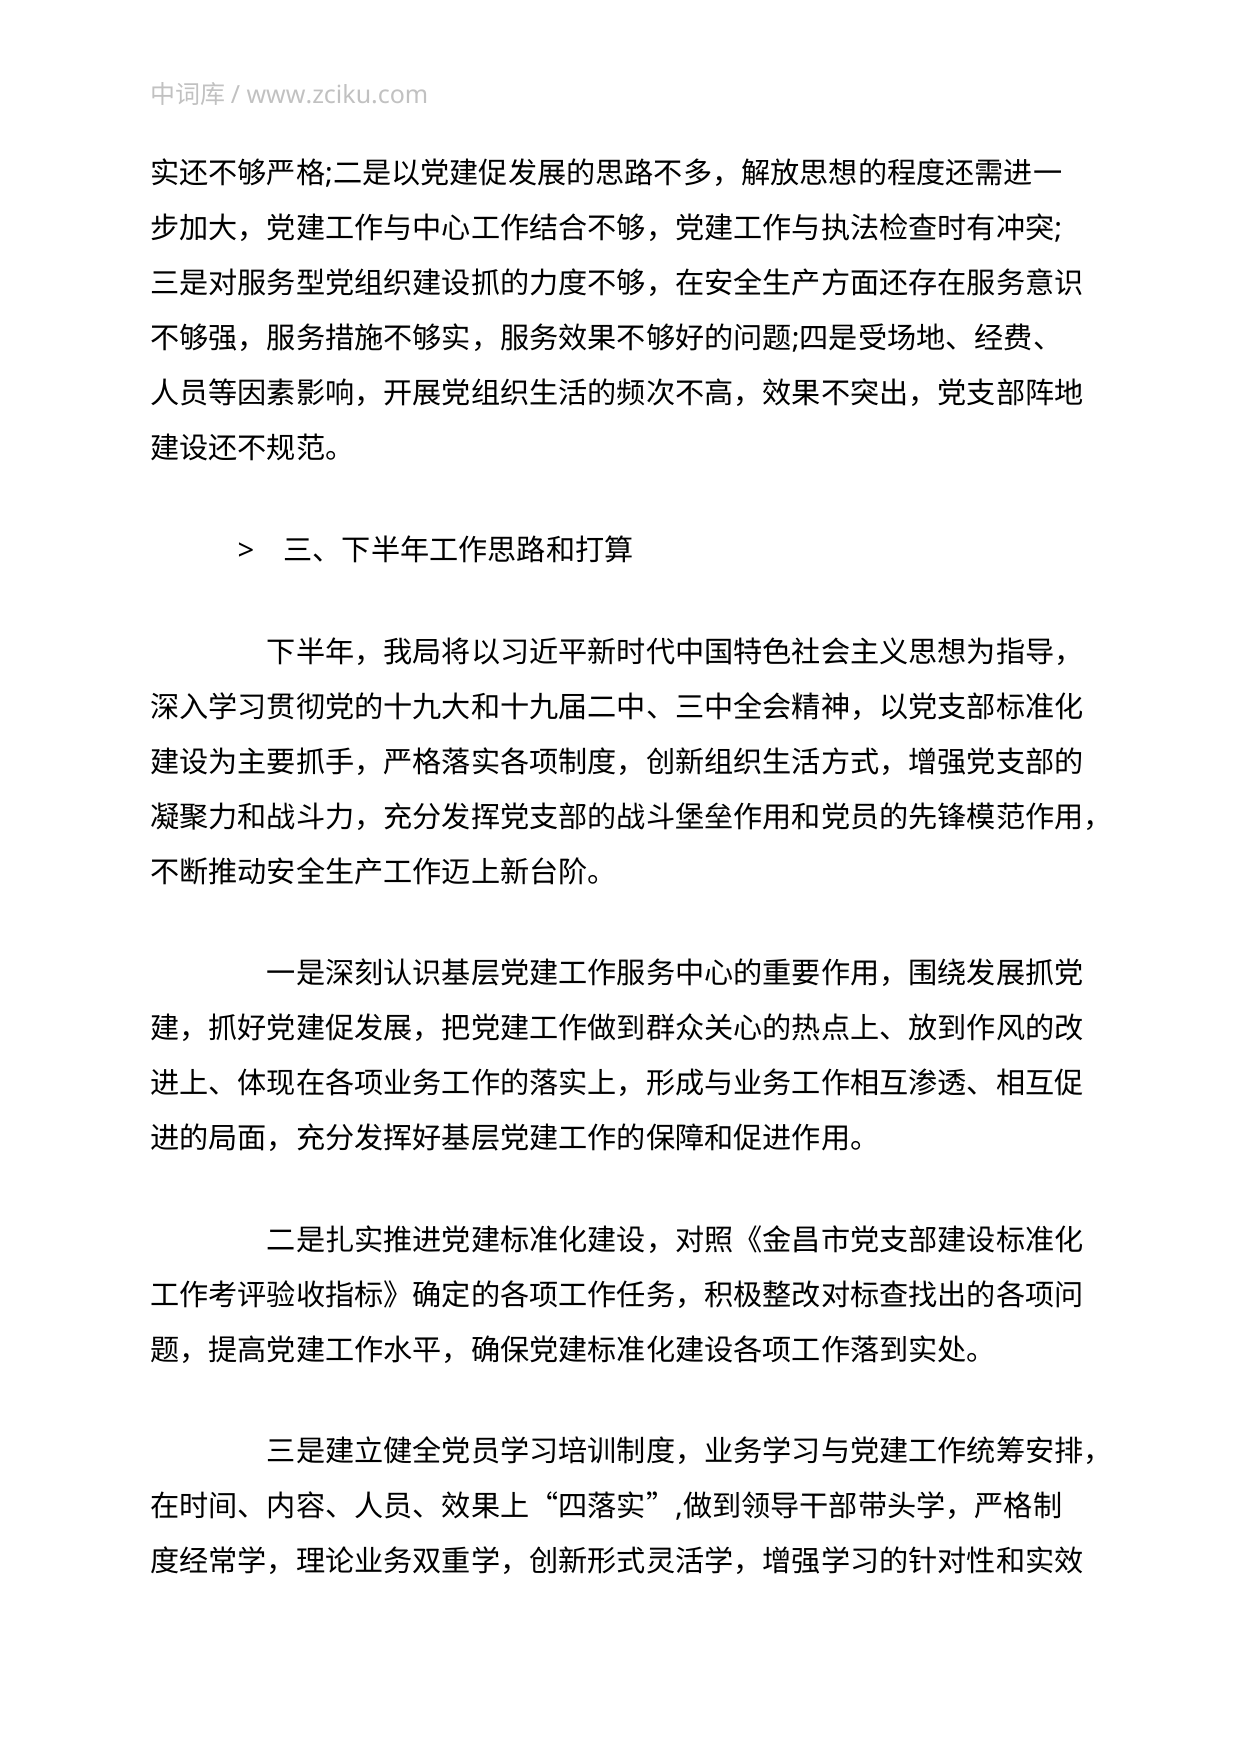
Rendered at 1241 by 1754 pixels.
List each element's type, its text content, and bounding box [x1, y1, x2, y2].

text 下半年，我局将以习近平新时代中国特色社会主义思想为指导，深入学习贯彻党的十九大和十九届二中、三中全会精神，以党支部标准化建设为主要抓手，严格落实各项制度，创新组织生活方式，增强党支部的凝聚力和战斗力，充分发挥党支部的战斗堡垒作用和党员的先锋模范作用，不断推动安全生产工作迈上新台阶。 [150, 628, 1090, 890]
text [150, 150, 1090, 467]
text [150, 1428, 1090, 1580]
text > 三、下半年工作思路和打算 [150, 527, 1090, 569]
text 二是扎实推进党建标准化建设，对照《金昌市党支部建设标准化工作考评验收指标》确定的各项工作任务，积极整改对标查找出的各项问题，提高党建工作水平，确保党建标准化建设各项工作落到实处。 [150, 1216, 1090, 1368]
text 一是深刻认识基层党建工作服务中心的重要作用，围绕发展抓党建，抓好党建促发展，把党建工作做到群众关心的热点上、放到作风的改进上、体现在各项业务工作的落实上，形成与业务工作相互渗透、相互促进的局面，充分发挥好基层党建工作的保障和促进作用。 [150, 950, 1090, 1157]
